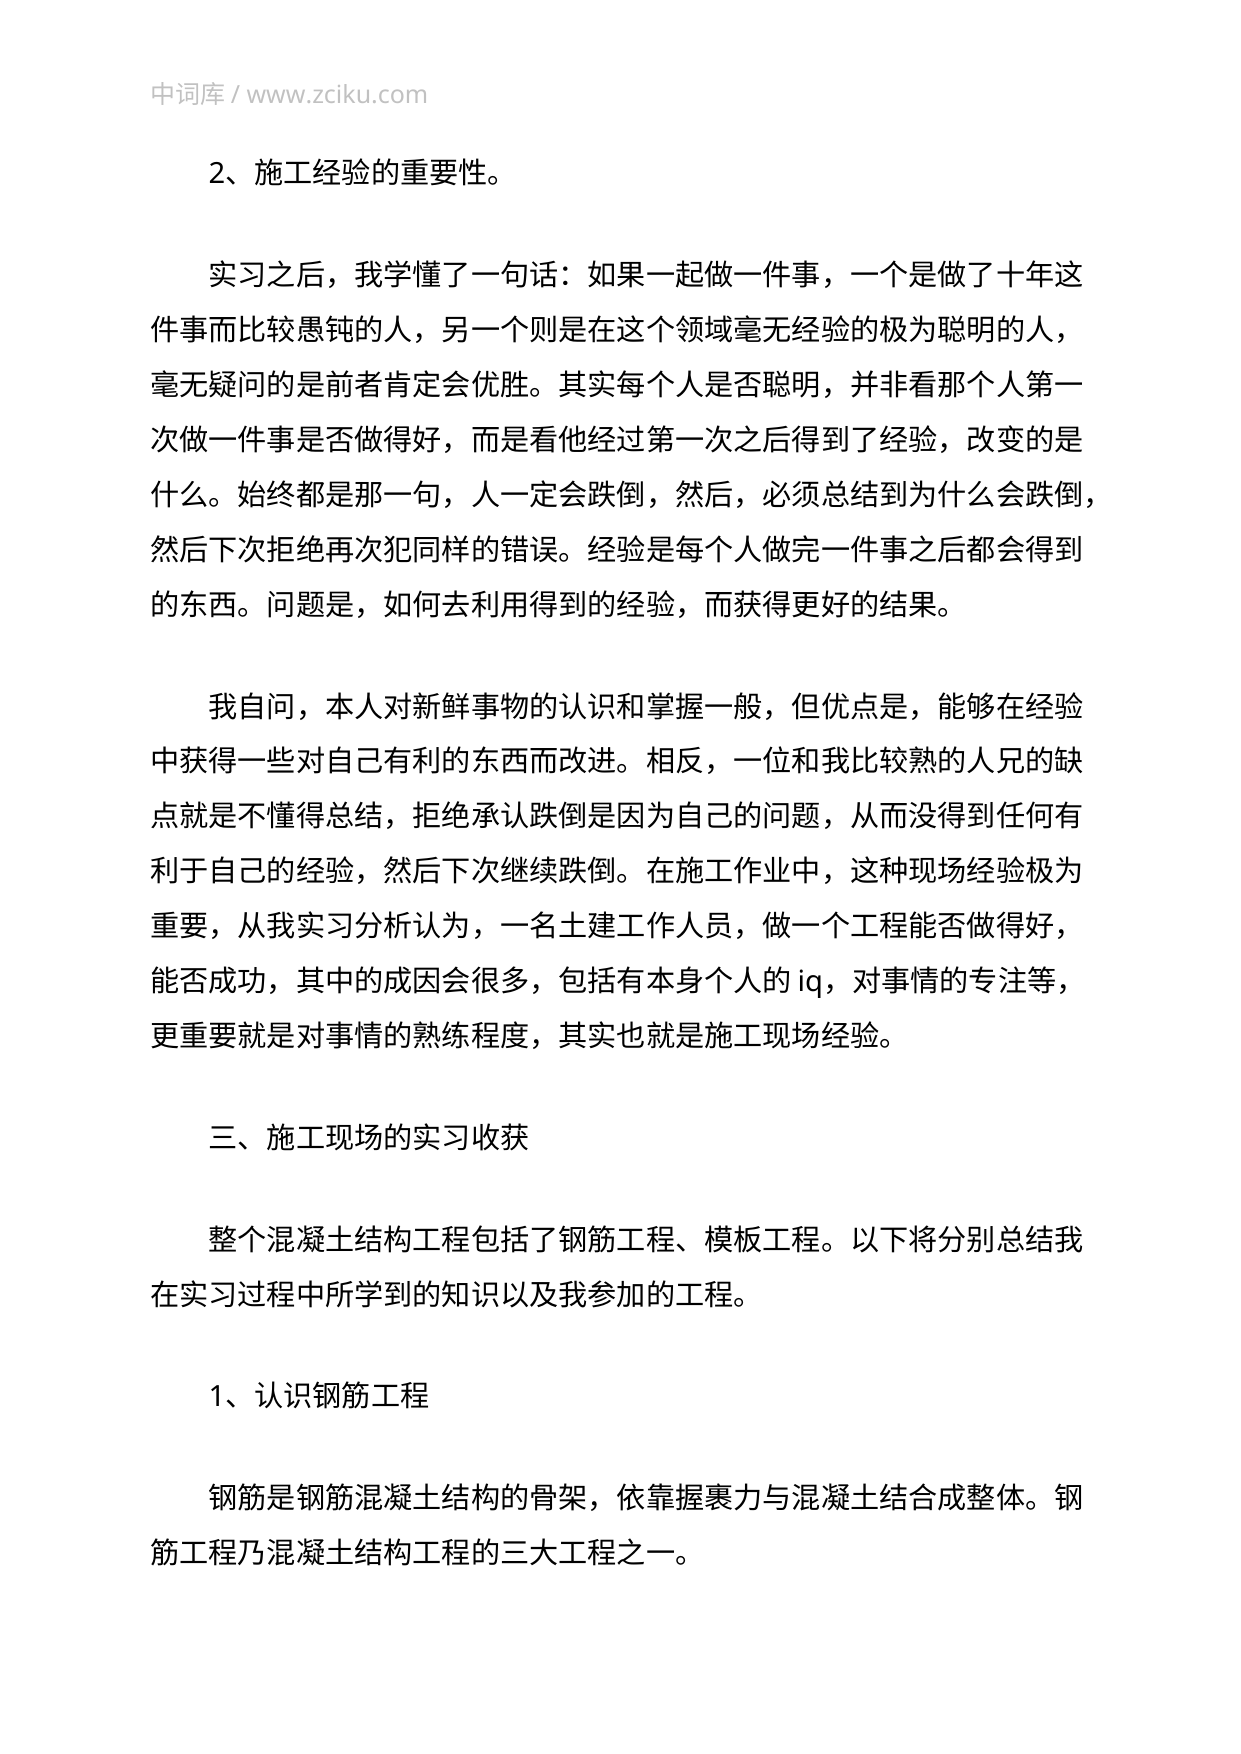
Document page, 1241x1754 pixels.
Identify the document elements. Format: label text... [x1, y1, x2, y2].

text 钢筋是钢筋混凝土结构的骨架，依靠握裹力与混凝土结合成整体。钢筋工程乃混凝土结构工程的三大工程之一。 [150, 1475, 1090, 1572]
text 实习之后，我学懂了一句话：如果一起做一件事，一个是做了十年这件事而比较愚钝的人，另一个则是在这个领域毫无经验的极为聪明的人，毫无疑问的是前者肯定会优胜。其实每个人是否聪明，并非看那个人第一次做一件事是否做得好，而是看他经过第一次之后得到了经验，改变的是什么。始终都是那一句，人一定会跌倒，然后，必须总结到为什么会跌倒，然后下次拒绝再次犯同样的错误。经验是每个人做完一件事之后都会得到的东西。问题是，如何去利用得到的经验，而获得更好的结果。 [150, 252, 1090, 624]
text 2、施工经验的重要性。 [150, 150, 1090, 192]
text 1、认识钢筋工程 [150, 1373, 1090, 1415]
text 三、施工现场的实习收获 [150, 1114, 1090, 1157]
text 我自问，本人对新鲜事物的认识和掌握一般，但优点是，能够在经验中获得一些对自己有利的东西而改进。相反，一位和我比较熟的人兄的缺点就是不懂得总结，拒绝承认跌倒是因为自己的问题，从而没得到任何有利于自己的经验，然后下次继续跌倒。在施工作业中，这种现场经验极为重要，从我实习分析认为，一名土建工作人员，做一个工程能否做得好，能否成功，其中的成因会很多，包括有本身个人的iq，对事情的专注等，更重要就是对事情的熟练程度，其实也就是施工现场经验。 [150, 683, 1090, 1055]
text 整个混凝土结构工程包括了钢筋工程、模板工程。以下将分别总结我在实习过程中所学到的知识以及我参加的工程。 [150, 1216, 1090, 1313]
